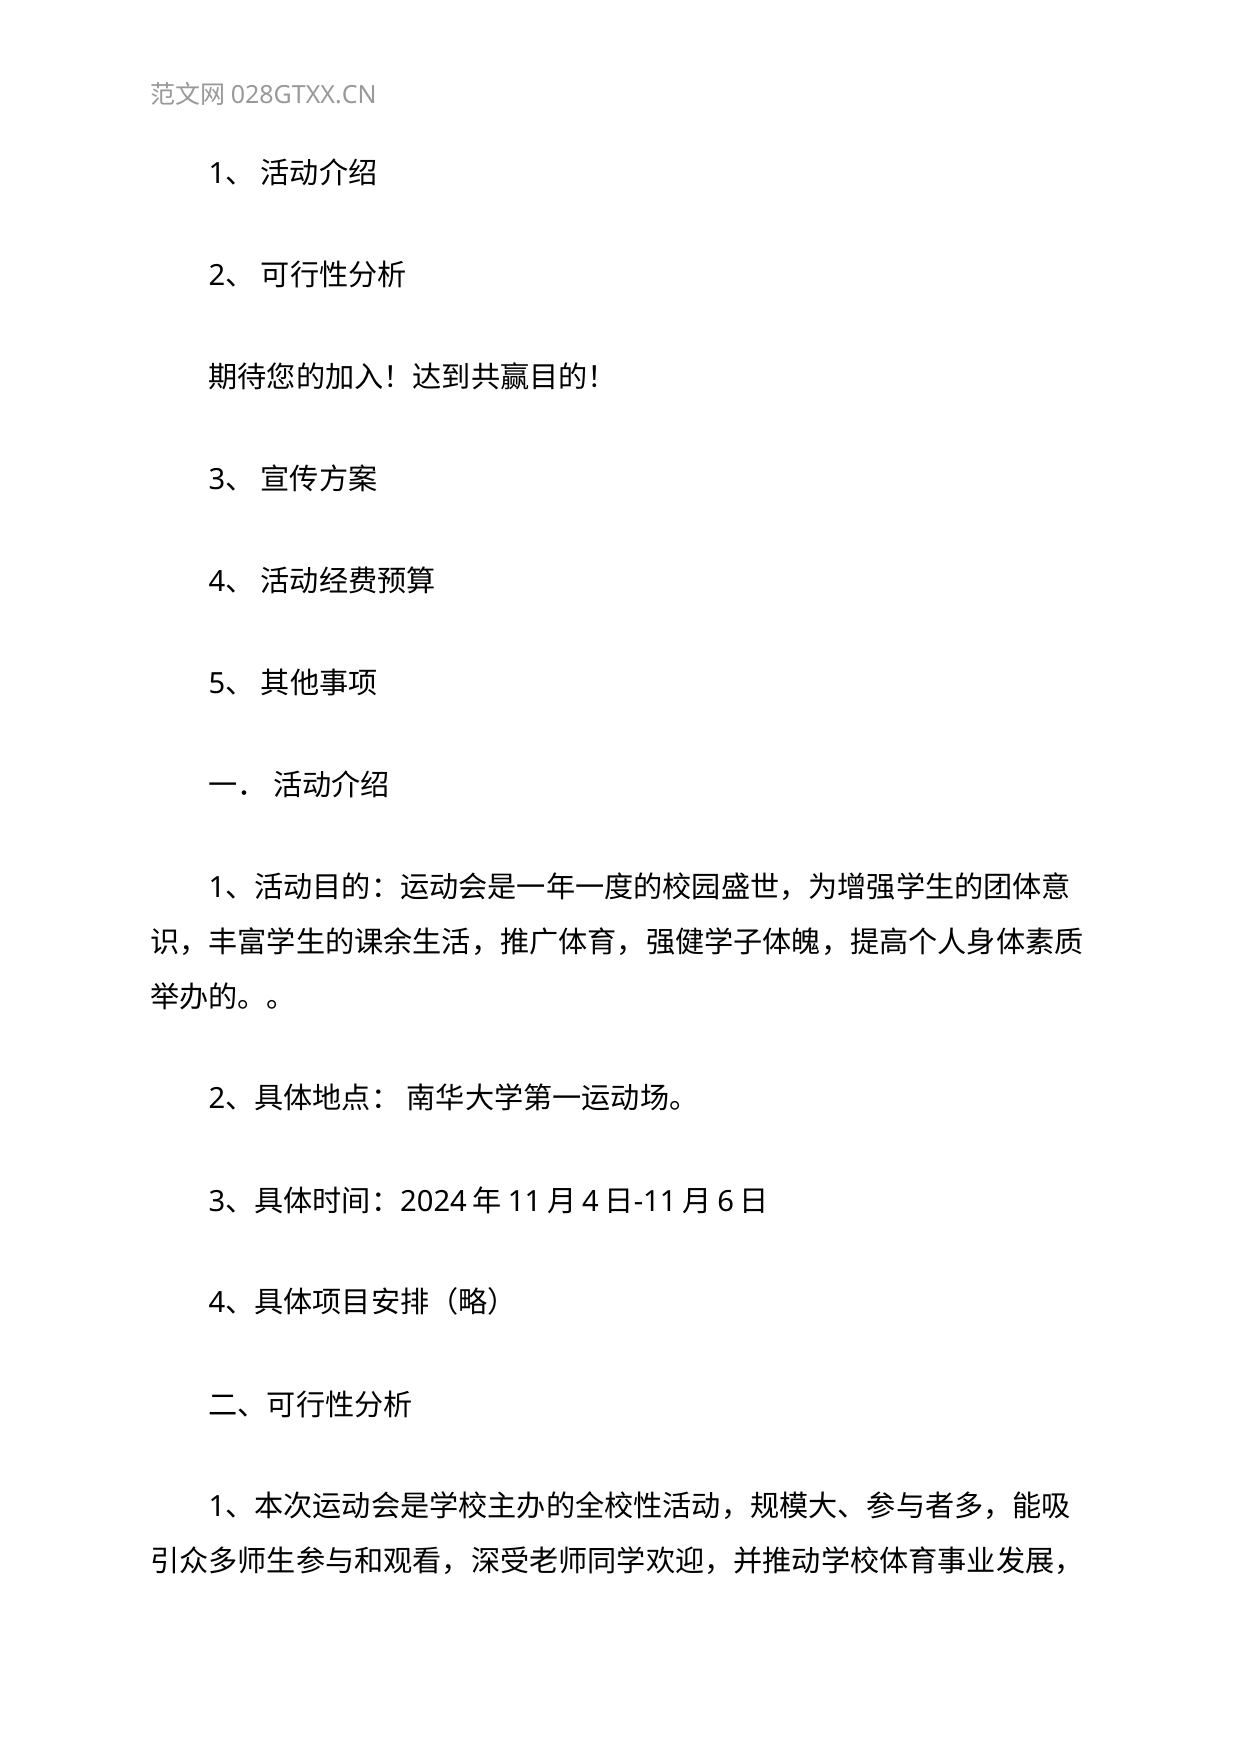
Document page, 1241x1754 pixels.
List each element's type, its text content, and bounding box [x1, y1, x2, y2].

text 2、具体地点： 南华大学第一运动场。 [150, 1075, 1090, 1117]
text 4、 活动经费预算 [150, 558, 1090, 600]
text 3、具体时间：2024年11月4日-11月6日 [150, 1177, 1090, 1219]
text 1、 活动介绍 [150, 150, 1090, 192]
text 2、 可行性分析 [150, 252, 1090, 294]
text 二、可行性分析 [150, 1381, 1090, 1423]
text 3、 宣传方案 [150, 456, 1090, 498]
text 期待您的加入！达到共赢目的！ [150, 354, 1090, 396]
text 4、具体项目安排（略） [150, 1279, 1090, 1321]
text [150, 1483, 1090, 1580]
text 一． 活动介绍 [150, 762, 1090, 804]
text 1、活动目的：运动会是一年一度的校园盛世，为增强学生的团体意识，丰富学生的课余生活，推广体育，强健学子体魄，提高个人身体素质举办的。。 [150, 863, 1090, 1016]
text 5、 其他事项 [150, 660, 1090, 702]
